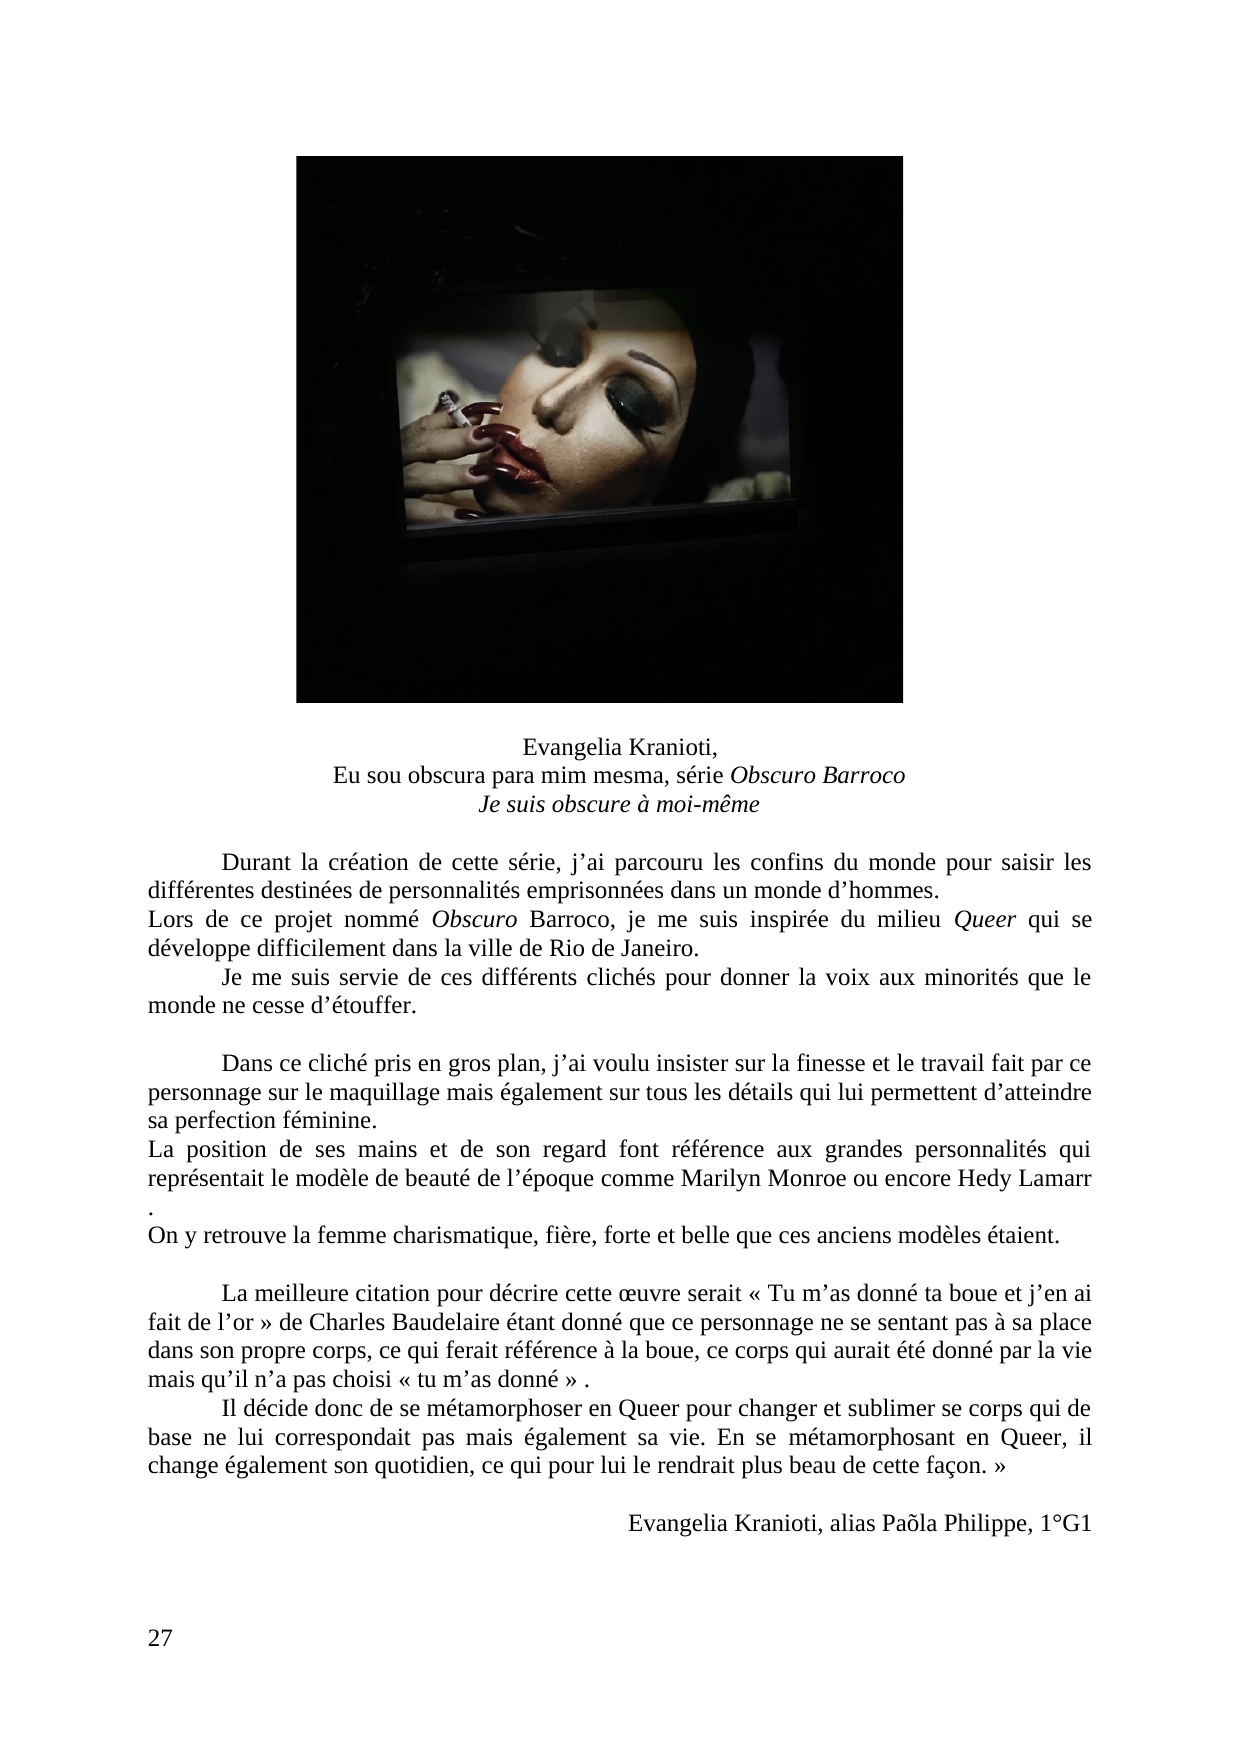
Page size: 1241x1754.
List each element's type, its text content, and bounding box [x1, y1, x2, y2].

text Lors de ce projet nommé Obscuro Barroco, je me suis inspirée du milieu Queer qui se développe difficilement dans la ville de Rio de Janeiro. [148, 904, 1092, 962]
text Je suis obscure à moi-même [148, 789, 1092, 818]
text Durant la création de cette série, j’ai parcouru les confins du monde pour saisir les différentes destinées de personnalités emprisonnées dans un monde d’hommes. [148, 847, 1092, 904]
text Evangelia Kranioti, alias Paõla Philippe, 1°G1 [148, 1508, 1092, 1537]
text Je me suis servie de ces différents clichés pour donner la voix aux minorités que le monde ne cesse d’étouffer. [148, 962, 1092, 1019]
text On y retrouve la femme charismatique, fière, forte et belle que ces anciens modèles étaient. [148, 1220, 1092, 1249]
picture [296, 156, 904, 703]
text La position de ses mains et de son regard font référence aux grandes personnalités qui représentait le modèle de beauté de l’époque comme Marilyn Monroe ou encore Hedy Lamarr . [148, 1134, 1092, 1220]
text Dans ce cliché pris en gros plan, j’ai voulu insister sur la finesse et le travail fait par ce personnage sur le maquillage mais également sur tous les détails qui lui permettent d’atteindre sa perfection féminine. [148, 1048, 1092, 1134]
text Evangelia Kranioti, [148, 732, 1092, 760]
text Il décide donc de se métamorphoser en Queer pour changer et sublimer se corps qui de base ne lui correspondait pas mais également sa vie. En se métamorphosant en Queer, il change également son quotidien, ce qui pour lui le rendrait plus beau de cette façon. » [148, 1393, 1092, 1479]
text Eu sou obscura para mim mesma, série Obscuro Barroco [148, 760, 1092, 789]
text La meilleure citation pour décrire cette œuvre serait « Tu m’as donné ta boue et j’en ai fait de l’or » de Charles Baudelaire étant donné que ce personnage ne se sentant pas à sa place dans son propre corps, ce qui ferait référence à la boue, ce corps qui aurait été donné par la vie mais qu’il n’a pas choisi « tu m’as donné » . [148, 1278, 1092, 1393]
